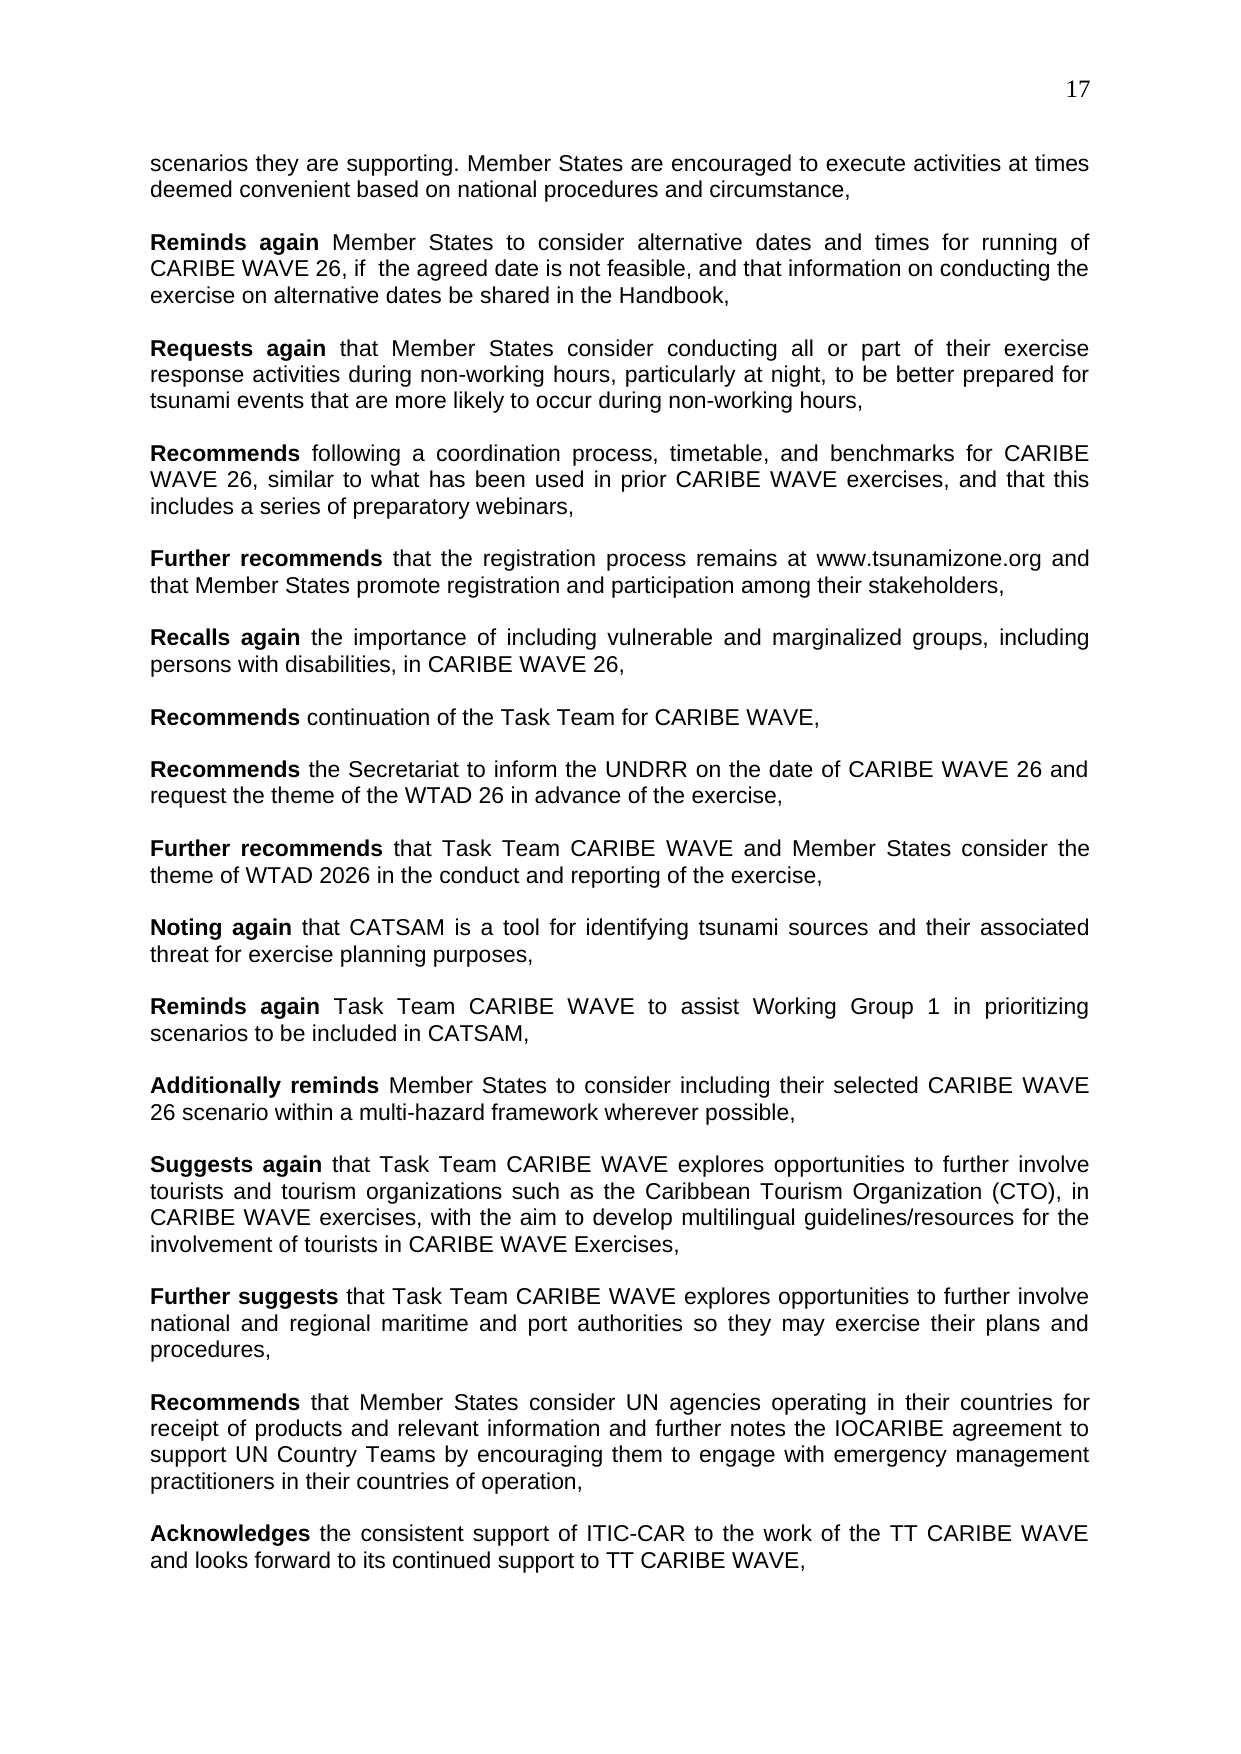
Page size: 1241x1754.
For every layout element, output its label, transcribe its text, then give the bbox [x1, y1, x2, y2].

text Suggests again that Task Team CARIBE WAVE explores opportunities to further involve tourists and tourism organizations such as the Caribbean Tourism Organization (CTO), in CARIBE WAVE exercises, with the aim to develop multilingual guidelines/resources for the involvement of tourists in CARIBE WAVE Exercises, [150, 1151, 1090, 1257]
text Acknowledges the consistent support of ITIC-CAR to the work of the TT CARIBE WAVE and looks forward to its continued support to TT CARIBE WAVE, [150, 1520, 1090, 1573]
text Recommends following a coordination process, timetable, and benchmarks for CARIBE WAVE 26, similar to what has been used in prior CARIBE WAVE exercises, and that this includes a series of preparatory webinars, [150, 440, 1090, 519]
text Noting again that CATSAM is a tool for identifying tsunami sources and their associated threat for exercise planning purposes, [150, 914, 1090, 967]
text Requests again that Member States consider conducting all or part of their exercise response activities during non-working hours, particularly at night, to be better prepared for tsunami events that are more likely to occur during non-working hours, [150, 334, 1090, 413]
text scenarios they are supporting. Member States are encouraged to execute activities at times deemed convenient based on national procedures and circumstance, [150, 150, 1090, 203]
text Further recommends that the registration process remains at www.tsunamizone.org and that Member States promote registration and participation among their stakeholders, [150, 545, 1090, 598]
text Further recommends that Task Team CARIBE WAVE and Member States consider the theme of WTAD 2026 in the conduct and reporting of the exercise, [150, 835, 1090, 888]
text Further suggests that Task Team CARIBE WAVE explores opportunities to further involve national and regional maritime and port authorities so they may exercise their plans and procedures, [150, 1283, 1090, 1362]
text Recommends the Secretariat to inform the UNDRR on the date of CARIBE WAVE 26 and request the theme of the WTAD 26 in advance of the exercise, [150, 756, 1090, 809]
text Recommends that Member States consider UN agencies operating in their countries for receipt of products and relevant information and further notes the IOCARIBE agreement to support UN Country Teams by encouraging them to engage with emergency management practitioners in their countries of operation, [150, 1389, 1090, 1494]
text Additionally reminds Member States to consider including their selected CARIBE WAVE 26 scenario within a multi-hazard framework wherever possible, [150, 1072, 1090, 1125]
text Reminds again Member States to consider alternative dates and times for running of CARIBE WAVE 26, if the agreed date is not feasible, and that information on conducting the exercise on alternative dates be shared in the Handbook, [150, 229, 1090, 308]
text Reminds again Task Team CARIBE WAVE to assist Working Group 1 in prioritizing scenarios to be included in CATSAM, [150, 993, 1090, 1046]
text Recommends continuation of the Task Team for CARIBE WAVE, [150, 703, 1090, 730]
text Recalls again the importance of including vulnerable and marginalized groups, including persons with disabilities, in CARIBE WAVE 26, [150, 624, 1090, 677]
